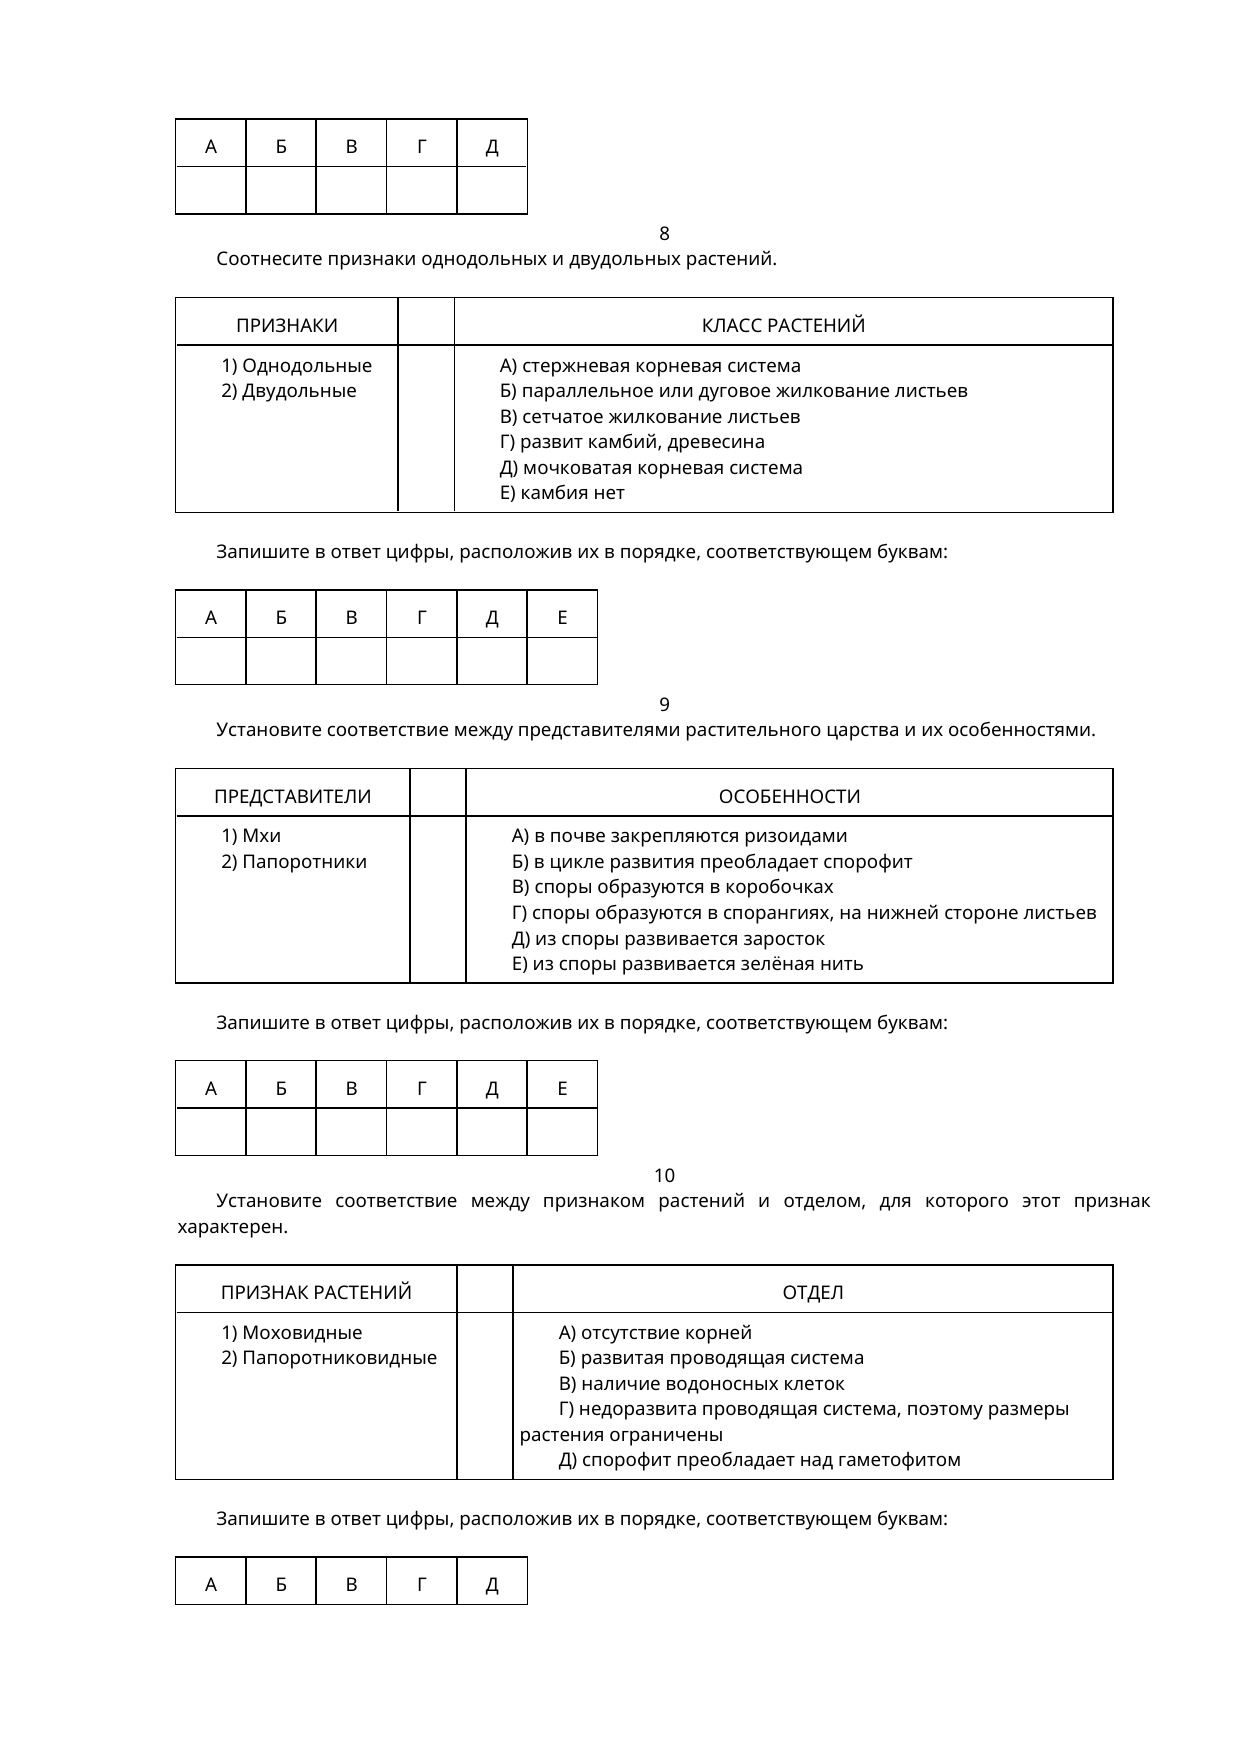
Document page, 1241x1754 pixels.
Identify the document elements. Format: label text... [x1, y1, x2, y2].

table_cell [387, 638, 456, 684]
table_header [458, 1266, 512, 1311]
table_header Б [247, 591, 315, 636]
table_cell [411, 817, 465, 982]
table_header Д [458, 1061, 526, 1107]
table_cell [247, 1109, 315, 1154]
table_header Г [387, 120, 456, 166]
table_header Е [528, 591, 597, 636]
table_header В [317, 591, 386, 636]
table_cell [176, 167, 245, 213]
table_header ПРИЗНАК РАСТЕНИЙ [176, 1266, 456, 1311]
table_cell [176, 638, 245, 684]
table_header Д [458, 1558, 527, 1603]
table_header В [317, 1061, 386, 1107]
text Установите соответствие между признаком растений и отделом, для которого этот признак характерен. [177, 1187, 1152, 1238]
text Установите соответствие между представителями растительного царства и их особенностями. [177, 717, 1152, 742]
table_header A [176, 1558, 245, 1603]
table_cell [528, 1109, 597, 1154]
table_cell [458, 638, 526, 684]
table_header ПРЕДСТАВИТЕЛИ [176, 769, 409, 815]
table_cell [528, 638, 597, 684]
table_cell [317, 167, 386, 213]
text Запишите в ответ цифры, расположив их в порядке, соответствующем буквам: [177, 538, 1152, 564]
table_cell А) стержневая корневая система Б) параллельное или дуговое жилкование листьев В) сетчатое жилкование листьев Г) развит камбий, древесина Д) мочковатая корневая система Е) камбия нет [455, 346, 1112, 511]
table_cell 1) Моховидные 2) Папоротниковидные [176, 1313, 456, 1478]
text Запишите в ответ цифры, расположив их в порядке, соответствующем буквам: [177, 1009, 1152, 1035]
table_header A [176, 120, 245, 166]
table_cell [176, 1108, 245, 1154]
text Запишите в ответ цифры, расположив их в порядке, соответствующем буквам: [177, 1506, 1152, 1531]
table_cell 1) Однодольные 2) Двудольные [176, 345, 397, 511]
table_cell [317, 1109, 386, 1154]
table_cell [458, 1313, 512, 1478]
table_cell [458, 1109, 526, 1154]
table_cell А) отсутствие корней Б) развитая проводящая система В) наличие водоносных клеток Г) недоразвита проводящая система, поэтому размеры растения ограничены Д) спорофит преобладает над гаметофитом [514, 1313, 1112, 1478]
table_header A [176, 1061, 245, 1107]
table_header Е [528, 1061, 597, 1107]
table_cell 1) Мхи 2) Папоротники [176, 816, 409, 982]
table_cell [387, 167, 456, 213]
table_header Г [387, 1061, 456, 1107]
text Соотнесите признаки однодольных и двудольных растений. [177, 246, 1152, 271]
table_header ОТДЕЛ [514, 1266, 1112, 1311]
table_header ОСОБЕННОСТИ [467, 769, 1112, 815]
table_cell [317, 638, 386, 684]
text 8 [177, 214, 1152, 246]
table_header В [317, 120, 386, 166]
text 9 [177, 685, 1152, 717]
table_header Д [458, 120, 527, 166]
table_header [399, 298, 454, 344]
table_header Г [387, 591, 456, 636]
table_cell [247, 638, 315, 684]
table_cell [458, 166, 527, 213]
table_header Д [458, 591, 526, 636]
table_header Г [387, 1558, 456, 1603]
table_cell [387, 1109, 456, 1154]
table_header A [176, 591, 245, 636]
table_header Б [247, 1558, 315, 1603]
table_header Б [247, 1061, 315, 1107]
table_header [411, 769, 465, 815]
table_cell [399, 346, 454, 511]
table_header ПРИЗНАКИ [176, 298, 397, 344]
table_cell [247, 167, 315, 213]
table_header КЛАСС РАСТЕНИЙ [455, 298, 1112, 344]
table_cell А) в почве закрепляются ризоидами Б) в цикле развития преобладает спорофит В) споры образуются в коробочках Г) споры образуются в спорангиях, на нижней стороне листьев Д) из споры развивается заросток Е) из споры развивается зелёная нить [467, 817, 1112, 982]
text 10 [177, 1156, 1152, 1187]
table_header Б [247, 120, 315, 166]
table_header В [317, 1558, 386, 1603]
